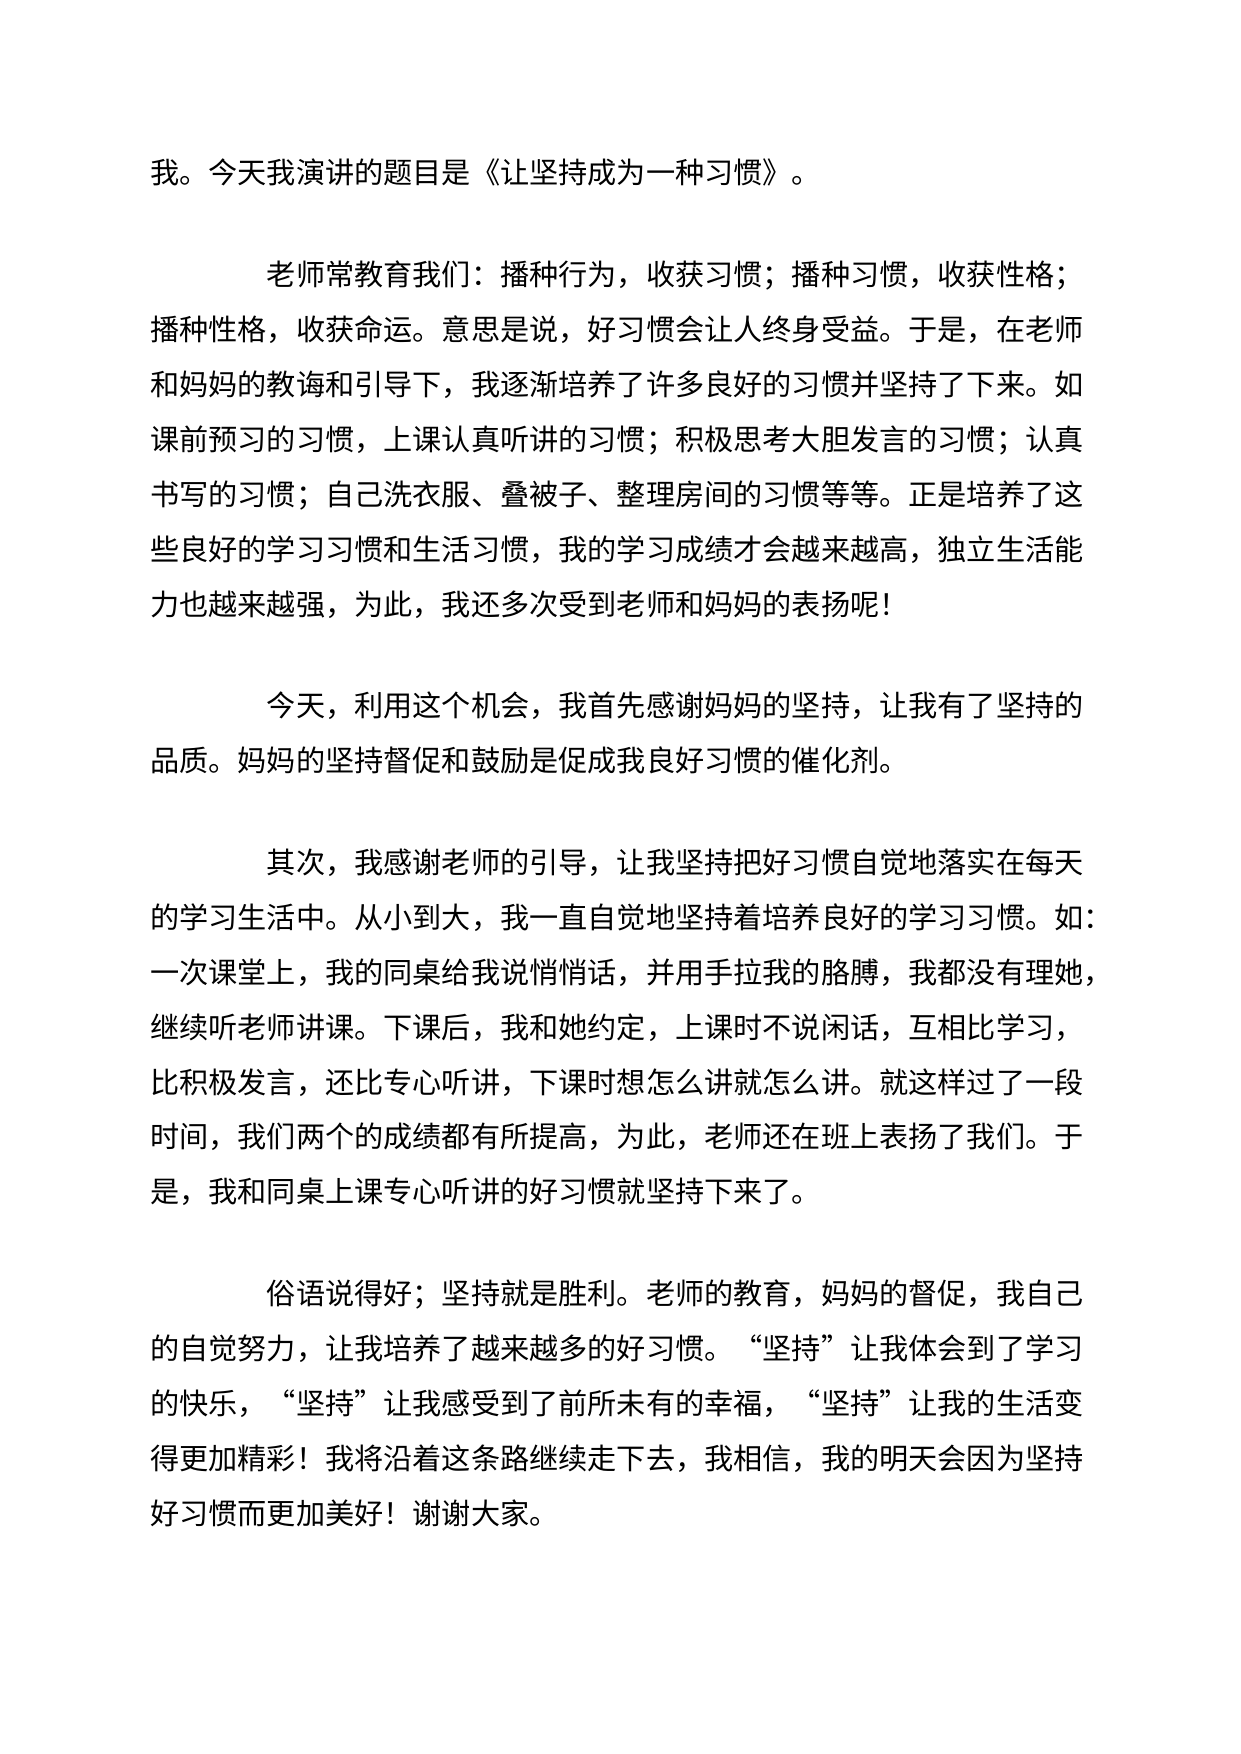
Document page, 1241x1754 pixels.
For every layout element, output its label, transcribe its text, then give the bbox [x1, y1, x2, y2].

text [150, 150, 1090, 192]
text 老师常教育我们：播种行为，收获习惯；播种习惯，收获性格；播种性格，收获命运。意思是说，好习惯会让人终身受益。于是，在老师和妈妈的教诲和引导下，我逐渐培养了许多良好的习惯并坚持了下来。如课前预习的习惯，上课认真听讲的习惯；积极思考大胆发言的习惯；认真书写的习惯；自己洗衣服、叠被子、整理房间的习惯等等。正是培养了这些良好的学习习惯和生活习惯，我的学习成绩才会越来越高，独立生活能力也越来越强，为此，我还多次受到老师和妈妈的表扬呢！ [150, 252, 1090, 623]
text 今天，利用这个机会，我首先感谢妈妈的坚持，让我有了坚持的品质。妈妈的坚持督促和鼓励是促成我良好习惯的催化剂。 [150, 683, 1090, 780]
text 其次，我感谢老师的引导，让我坚持把好习惯自觉地落实在每天的学习生活中。从小到大，我一直自觉地坚持着培养良好的学习习惯。如：一次课堂上，我的同桌给我说悄悄话，并用手拉我的胳膊，我都没有理她，继续听老师讲课。下课后，我和她约定，上课时不说闲话，互相比学习，比积极发言，还比专心听讲，下课时想怎么讲就怎么讲。就这样过了一段时间，我们两个的成绩都有所提高，为此，老师还在班上表扬了我们。于是，我和同桌上课专心听讲的好习惯就坚持下来了。 [150, 839, 1090, 1211]
text 俗语说得好；坚持就是胜利。老师的教育，妈妈的督促，我自己的自觉努力，让我培养了越来越多的好习惯。“坚持”让我体会到了学习的快乐，“坚持”让我感受到了前所未有的幸福，“坚持”让我的生活变得更加精彩！我将沿着这条路继续走下去，我相信，我的明天会因为坚持好习惯而更加美好！谢谢大家。 [150, 1271, 1090, 1533]
